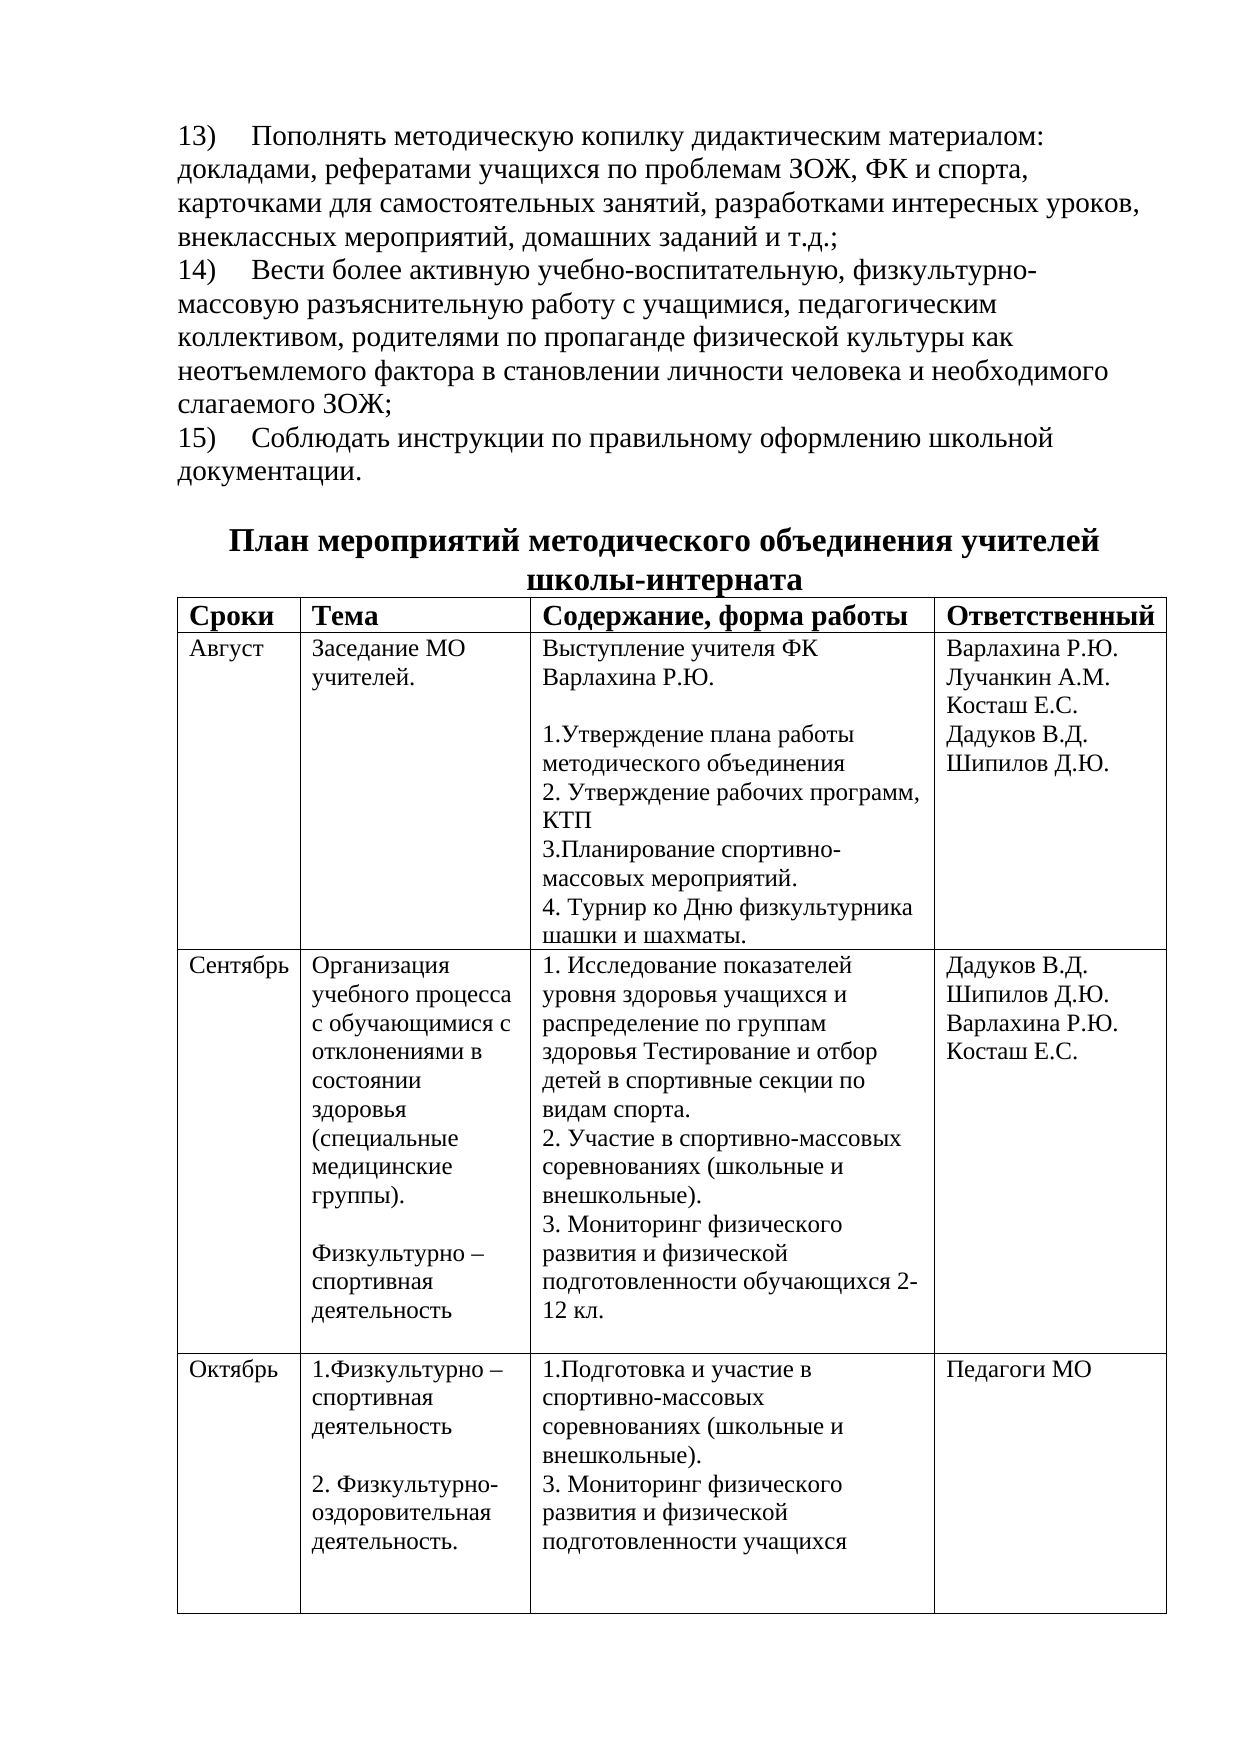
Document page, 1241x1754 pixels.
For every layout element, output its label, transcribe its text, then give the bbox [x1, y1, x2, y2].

table_cell 1.Физкультурно –спортивная деятельность 2. Физкультурно-оздоровительная деятельность. [301, 1354, 530, 1612]
table_header Сроки [178, 598, 300, 632]
table_header Содержание, форма работы [531, 598, 934, 632]
table_cell Дадуков В.Д. Шипилов Д.Ю. Варлахина Р.Ю. Косташ Е.С. [935, 950, 1166, 1353]
text План мероприятий методического объединения учителей школы-интерната [177, 521, 1152, 597]
table_header Тема [301, 598, 530, 632]
table_cell Август [178, 633, 300, 949]
table_cell Сентябрь [178, 950, 300, 1353]
list Пополнять методическую копилку дидактическим материалом: докладами, рефератами учащихся по проблемам ЗОЖ, ФК и спорта, карточками для самостоятельных занятий, разработками интересных уроков, внеклассных мероприятий, домашних заданий и т.д.; [177, 118, 1152, 252]
list Вести более активную учебно-воспитательную, физкультурно-массовую разъяснительную работу с учащимися, педагогическим коллективом, родителями по пропаганде физической культуры как неотъемлемого фактора в становлении личности человека и необходимого слагаемого ЗОЖ; [177, 252, 1152, 420]
table_cell Заседание МО учителей. [301, 633, 530, 949]
table_cell 1.Подготовка и участие в спортивно-массовых соревнованиях (школьные и внешкольные). 3. Мониторинг физического развития и физической подготовленности учащихся [531, 1354, 934, 1612]
table_cell 1. Исследование показателей уровня здоровья учащихся и распределение по группам здоровья Тестирование и отбор детей в спортивные секции по видам спорта. 2. Участие в спортивно-массовых соревнованиях (школьные и внешкольные). 3. Мониторинг физического развития и физической подготовленности обучающихся 2-12 кл. [531, 950, 934, 1353]
table_cell Варлахина Р.Ю. Лучанкин А.М. Косташ Е.С. Дадуков В.Д. Шипилов Д.Ю. [935, 633, 1166, 949]
table_header Ответственный [935, 598, 1166, 632]
table_cell Октябрь [178, 1354, 300, 1612]
table_cell Организация учебного процесса с обучающимися с отклонениями в состоянии здоровья (специальные медицинские группы). Физкультурно –спортивная деятельность [301, 950, 530, 1353]
table_cell Педагоги МО [935, 1354, 1166, 1612]
table_cell Выступление учителя ФК Варлахина Р.Ю. 1.Утверждение плана работы методического объединения 2. Утверждение рабочих программ, КТП 3.Планирование спортивно-массовых мероприятий. 4. Турнир ко Дню физкультурника шашки и шахматы. [531, 633, 934, 949]
list Соблюдать инструкции по правильному оформлению школьной документации. [177, 420, 1152, 487]
